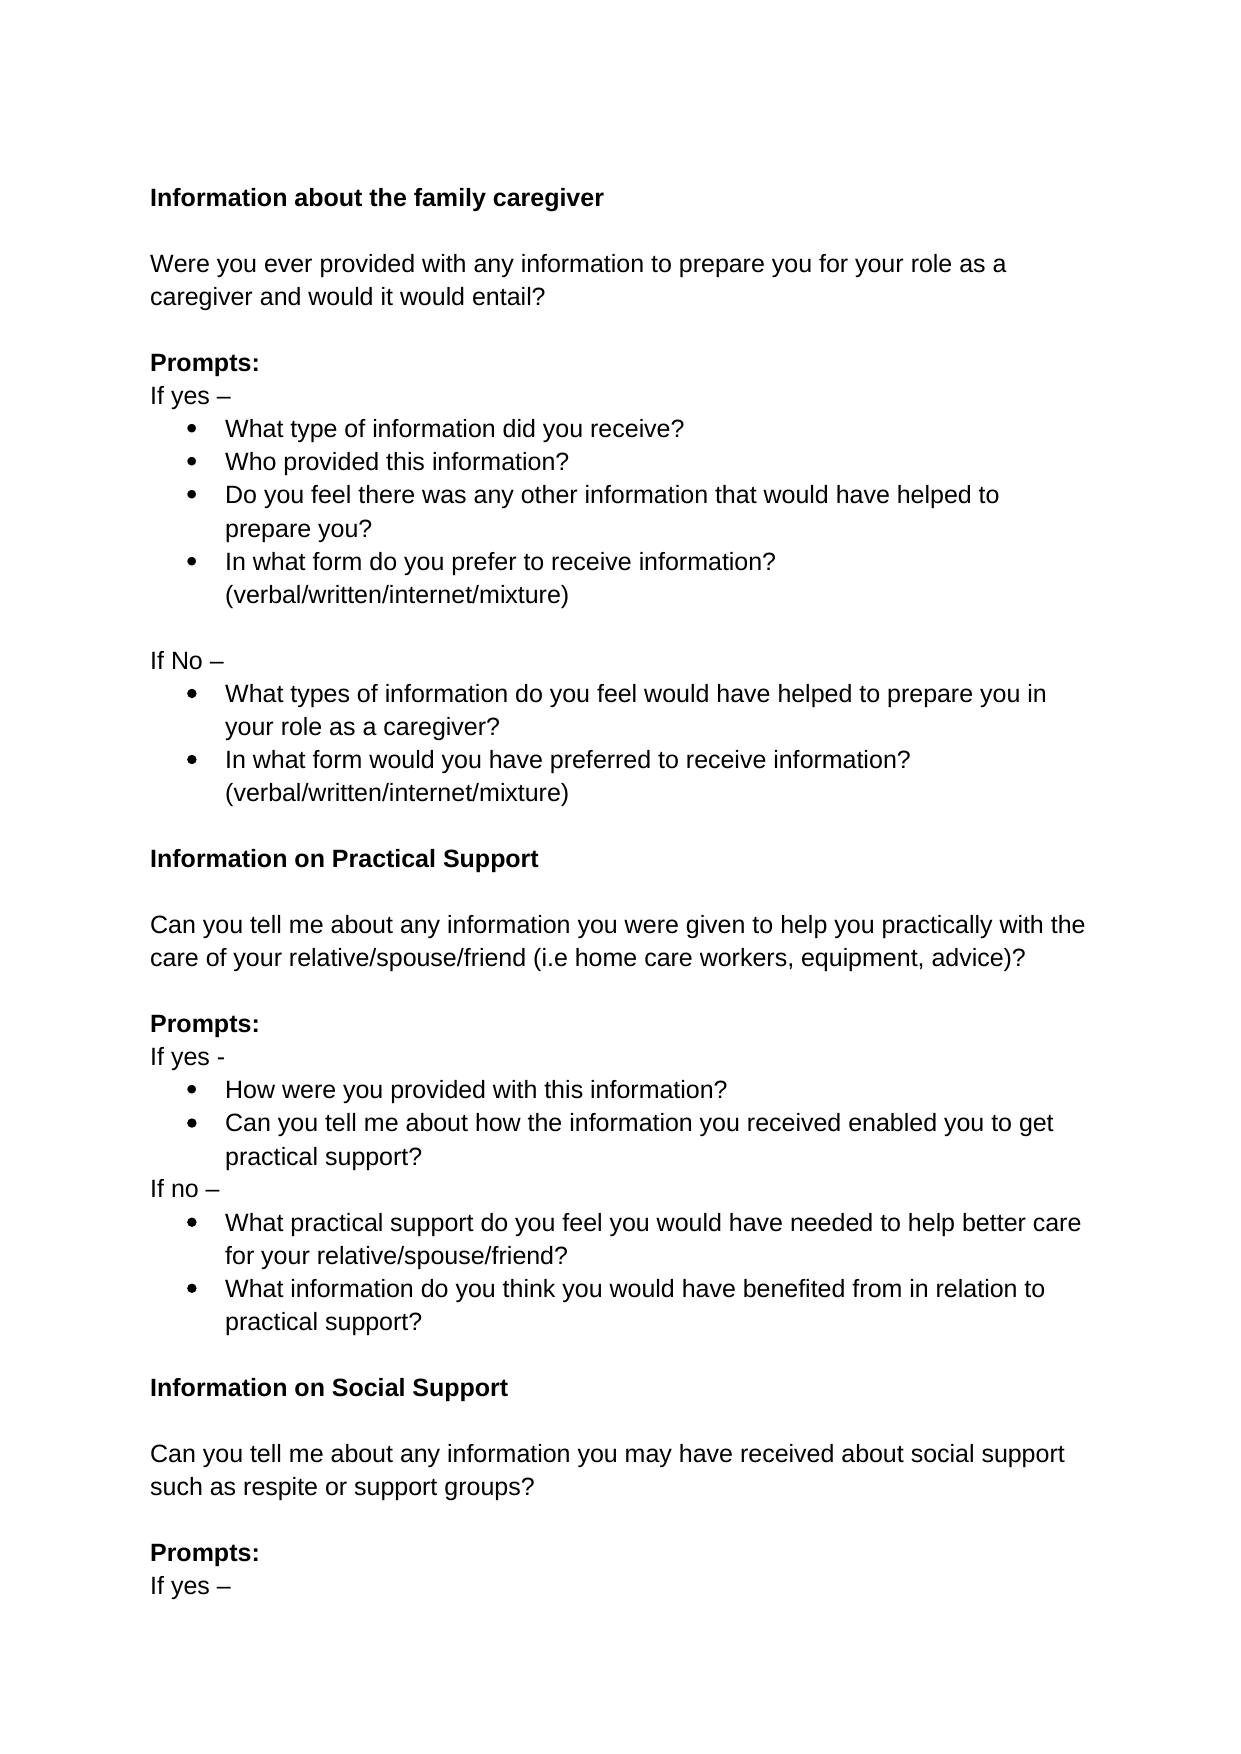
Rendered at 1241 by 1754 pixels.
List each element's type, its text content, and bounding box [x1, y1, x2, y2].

text If yes – [150, 381, 1090, 410]
text Prompts: [150, 1538, 1090, 1567]
text Information on Social Support [150, 1373, 1090, 1402]
list In what form do you prefer to receive information? (verbal/written/internet/mixture) [187, 547, 1090, 608]
text Were you ever provided with any information to prepare you for your role as a caregiver and would it would entail? [150, 249, 1090, 311]
list What information do you think you would have benefited from in relation to practical support? [187, 1274, 1090, 1336]
list How were you provided with this information? [187, 1075, 1090, 1104]
text If yes – [150, 1571, 1090, 1600]
text Can you tell me about any information you may have received about social support such as respite or support groups? [150, 1439, 1090, 1501]
text If No – [150, 646, 1090, 674]
list Do you feel there was any other information that would have helped to prepare you? [187, 480, 1090, 542]
list What practical support do you feel you would have needed to help better care for your relative/spouse/friend? [187, 1207, 1090, 1269]
text Can you tell me about any information you were given to help you practically with the care of your relative/spouse/friend (i.e home care workers, equipment, advice)? [150, 910, 1090, 972]
list In what form would you have preferred to receive information? (verbal/written/internet/mixture) [187, 745, 1090, 807]
list Who provided this information? [187, 447, 1090, 476]
list What type of information did you receive? [187, 414, 1090, 443]
text Prompts: [150, 1009, 1090, 1038]
list Can you tell me about how the information you received enabled you to get practical support? [187, 1108, 1090, 1170]
text Prompts: [150, 348, 1090, 377]
text If yes - [150, 1042, 1090, 1071]
text If no – [150, 1174, 1090, 1203]
list What types of information do you feel would have helped to prepare you in your role as a caregiver? [187, 679, 1090, 741]
text Information about the family caregiver [150, 183, 1090, 212]
text Information on Practical Support [150, 844, 1090, 873]
